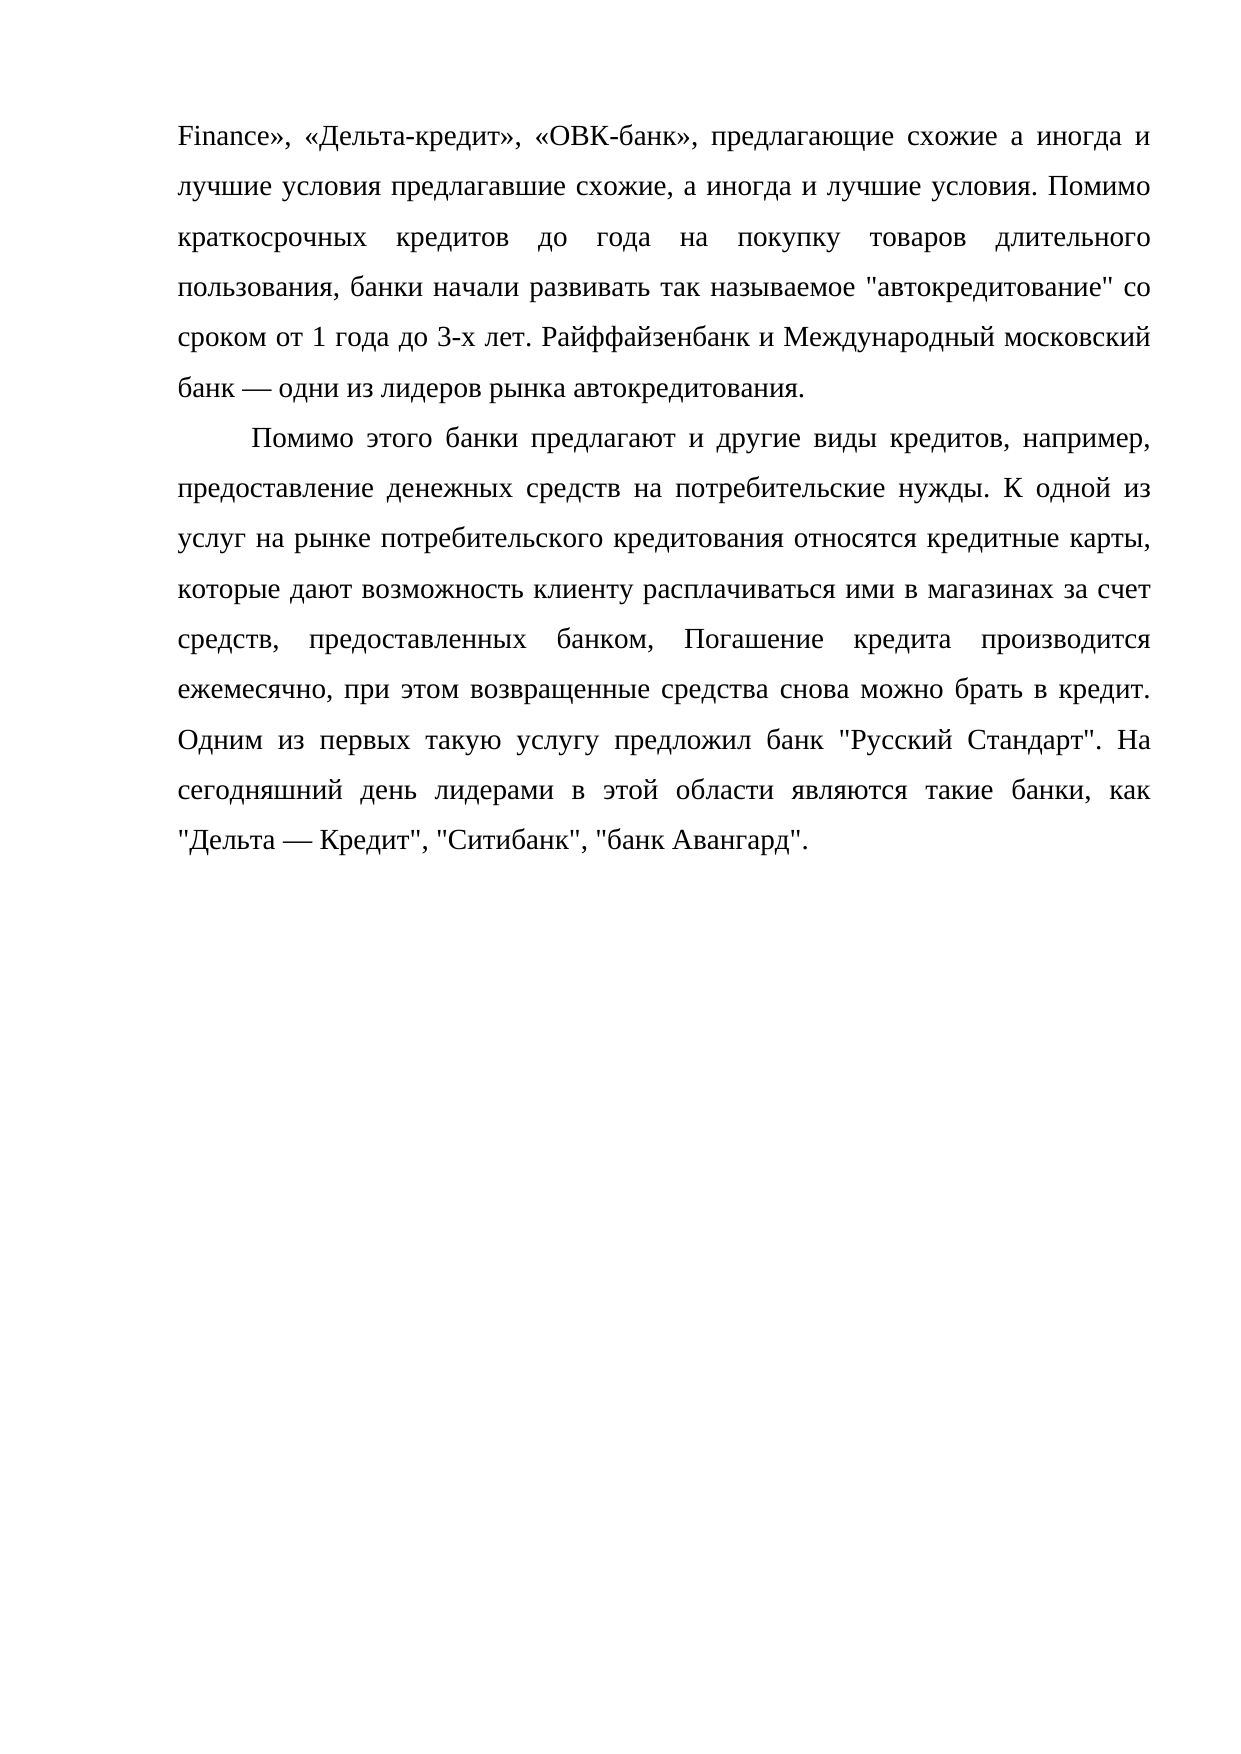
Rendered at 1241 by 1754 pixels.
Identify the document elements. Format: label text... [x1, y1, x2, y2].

text Помимо этого банки предлагают и другие виды кредитов, например, предоставление денежных средств на потребительские нужды. К одной из услуг на рынке потребительского кредитования относятся кредитные карты, которые дают возможность клиенту расплачиваться ими в магазинах за счет средств, предоставленных банком, Погашение кредита производится ежемесячно, при этом возвращенные средства снова можно брать в кредит. Одним из первых такую услугу предложил банк "Русский Стандарт". На сегодняшний день лидерами в этой области являются такие банки, как "Дельта — Кредит", "Ситибанк", "банк Авангард". [177, 420, 1152, 856]
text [177, 118, 1152, 403]
